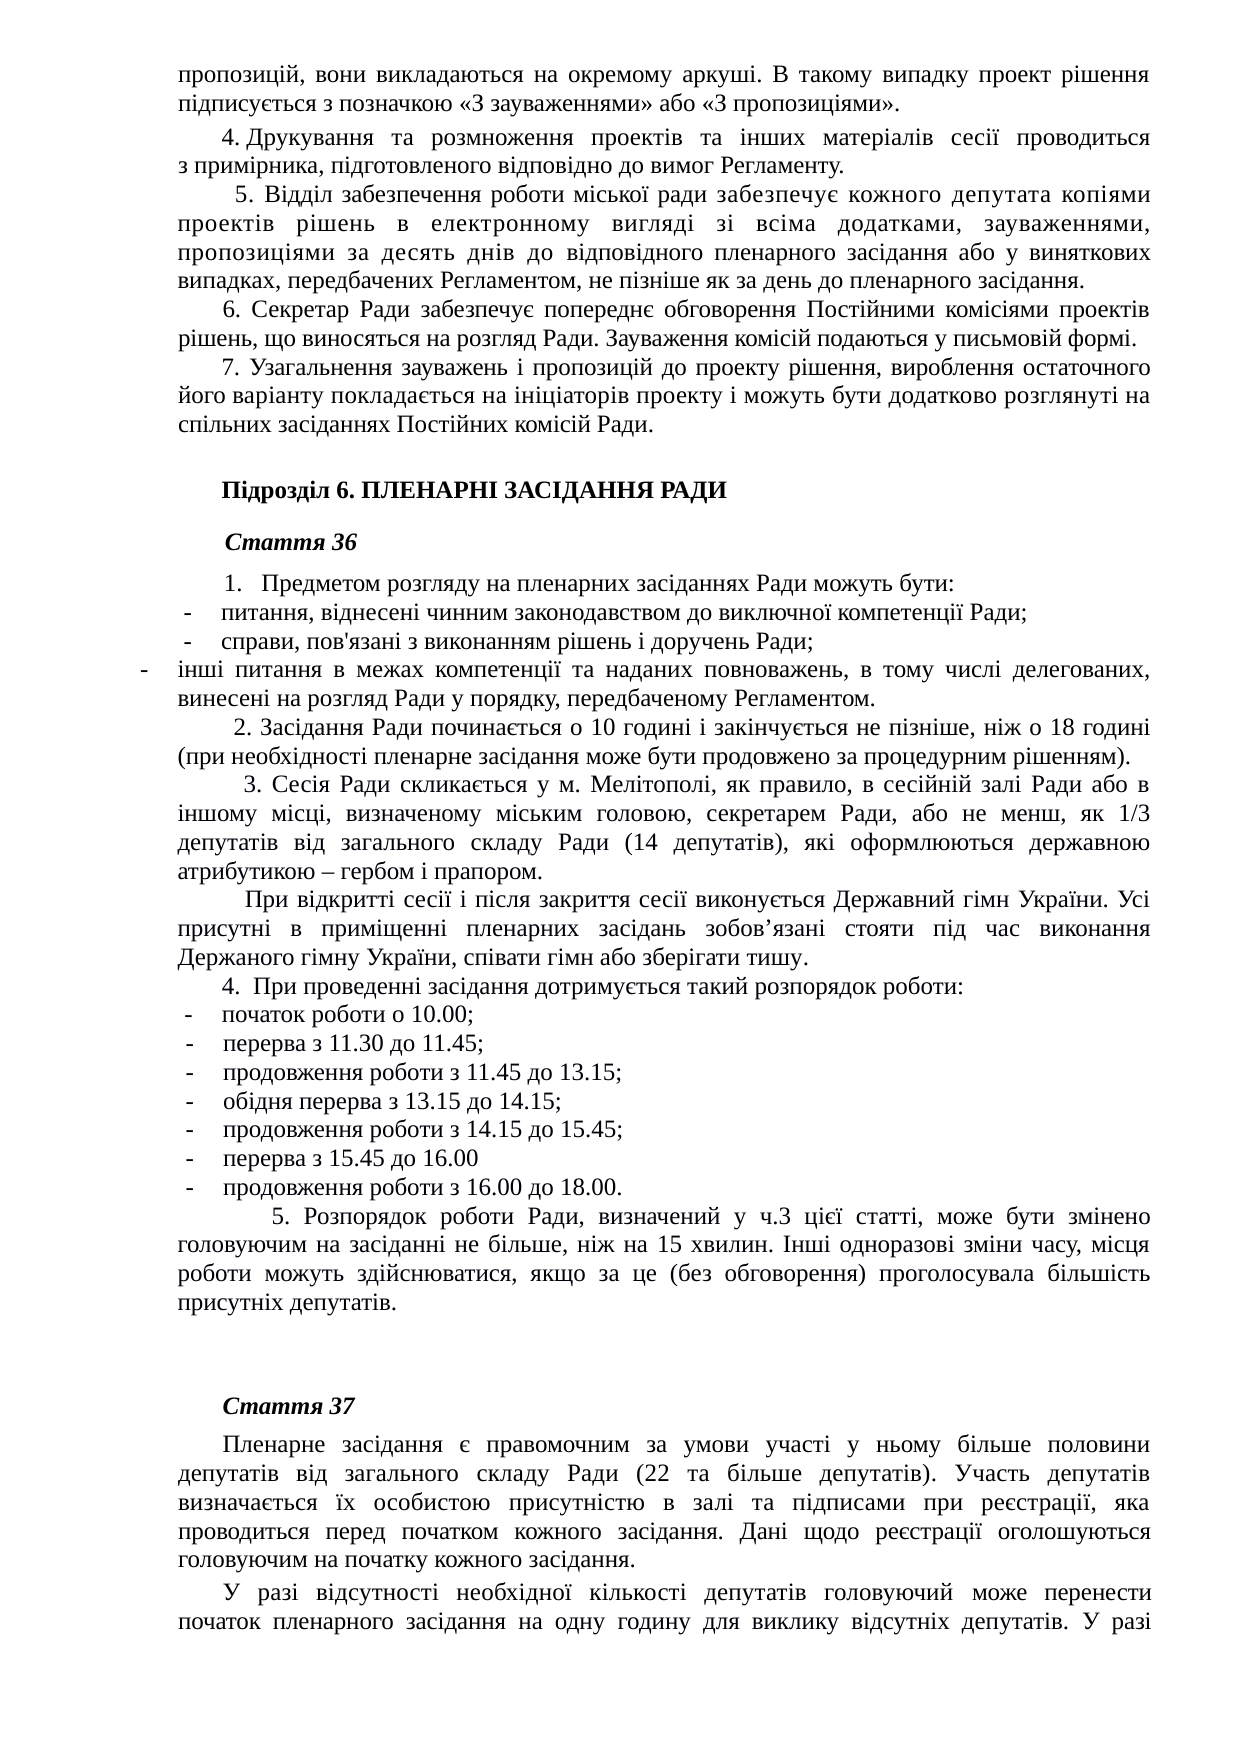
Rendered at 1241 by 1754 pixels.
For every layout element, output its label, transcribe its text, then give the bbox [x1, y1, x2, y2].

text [178, 1577, 1152, 1634]
list справи, пов'язані з виконанням рішень і доручень Ради; [183, 626, 1152, 654]
text Пленарне засідання є правомочним за умови участі у ньому більше половини депутатів від загального складу Ради (22 та більше депутатів). Участь депутатів визначається їх особистою присутністю в залі та підписами при реєстрації, яка проводиться перед початком кожного засідання. Дані щодо реєстрації оголошуються головуючим на початку кожного засідання. [178, 1429, 1152, 1573]
list інші питання в межах компетенції та наданих повноважень, в тому числі делегованих, винесені на розгляд Ради у порядку, передбаченому Регламентом. [140, 654, 1152, 712]
text 7. Узагальнення зауважень і пропозицій до проекту рішення, вироблення остаточного його варіанту покладається на ініціаторів проекту і можуть бути додатково розглянуті на спільних засіданнях Постійних комісій Ради. [178, 352, 1152, 438]
text При відкритті сесії і після закриття сесії виконується Державний гімн України. Усі присутні в приміщенні пленарних засідань зобов’язані стояти під час виконання Держаного гімну України, співати гімн або зберігати тишу. [177, 884, 1152, 971]
list початок роботи о 10.00; [184, 999, 1152, 1028]
text Підрозділ 6. ПЛЕНАРНІ ЗАСІДАННЯ РАДИ [180, 476, 1152, 504]
text 4. Друкування та розмноження проектів та інших матеріалів сесії проводиться з примірника, підготовленого відповідно до вимог Регламенту. [178, 122, 1152, 179]
text 3. Сесія Ради скликається у м. Мелітополі, як правило, в сесійній залі Ради або в іншому місці, визначеному міським головою, секретарем Ради, або не менш, як 1/3 депутатів від загального складу Ради (14 депутатів), які оформлюються державною атрибутикою – гербом і прапором. [177, 769, 1152, 884]
list Предметом розгляду на пленарних засіданнях Ради можуть бути: [224, 568, 1152, 597]
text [178, 59, 1150, 117]
text 6. Секретар Ради забезпечує попереднє обговорення Постійними комісіями проектів рішень, що виносяться на розгляд Ради. Зауваження комісій подаються у письмовій формі. [178, 294, 1150, 352]
text 5. Розпорядок роботи Ради, визначений у ч.3 цієї статті, може бути змінено головуючим на засіданні не більше, ніж на 15 хвилин. Інші одноразові зміни часу, місця роботи можуть здійснюватися, якщо за це (без обговорення) проголосувала більшість присутніх депутатів. [177, 1201, 1152, 1316]
text Стаття 37 [177, 1391, 1152, 1420]
list перерва з 11.30 до 11.45; [185, 1028, 1152, 1057]
text Стаття 36 [224, 527, 1152, 556]
text 5. Відділ забезпечення роботи міської ради забезпечує кожного депутата копіями проектів рішень в електронному вигляді зі всіма додатками, зауваженнями, пропозиціями за десять днів до відповідного пленарного засідання або у виняткових випадках, передбачених Регламентом, не пізніше як за день до пленарного засідання. [177, 179, 1152, 294]
list перерва з 15.45 до 16.00 [185, 1143, 1152, 1172]
list продовження роботи з 11.45 до 13.15; [185, 1057, 1152, 1086]
list обідня перерва з 13.15 до 14.15; [185, 1086, 1152, 1114]
list продовження роботи з 16.00 до 18.00. [185, 1172, 1152, 1201]
text 4. При проведенні засідання дотримується такий розпорядок роботи: [222, 971, 1152, 999]
list питання, віднесені чинним законодавством до виключної компетенції Ради; [183, 597, 1152, 626]
list продовження роботи з 14.15 до 15.45; [185, 1114, 1152, 1143]
text 2. Засідання Ради починається о 10 годині і закінчується не пізніше, ніж о 18 годині (при необхідності пленарне засідання може бути продовжено за процедурним рішенням). [177, 712, 1152, 769]
